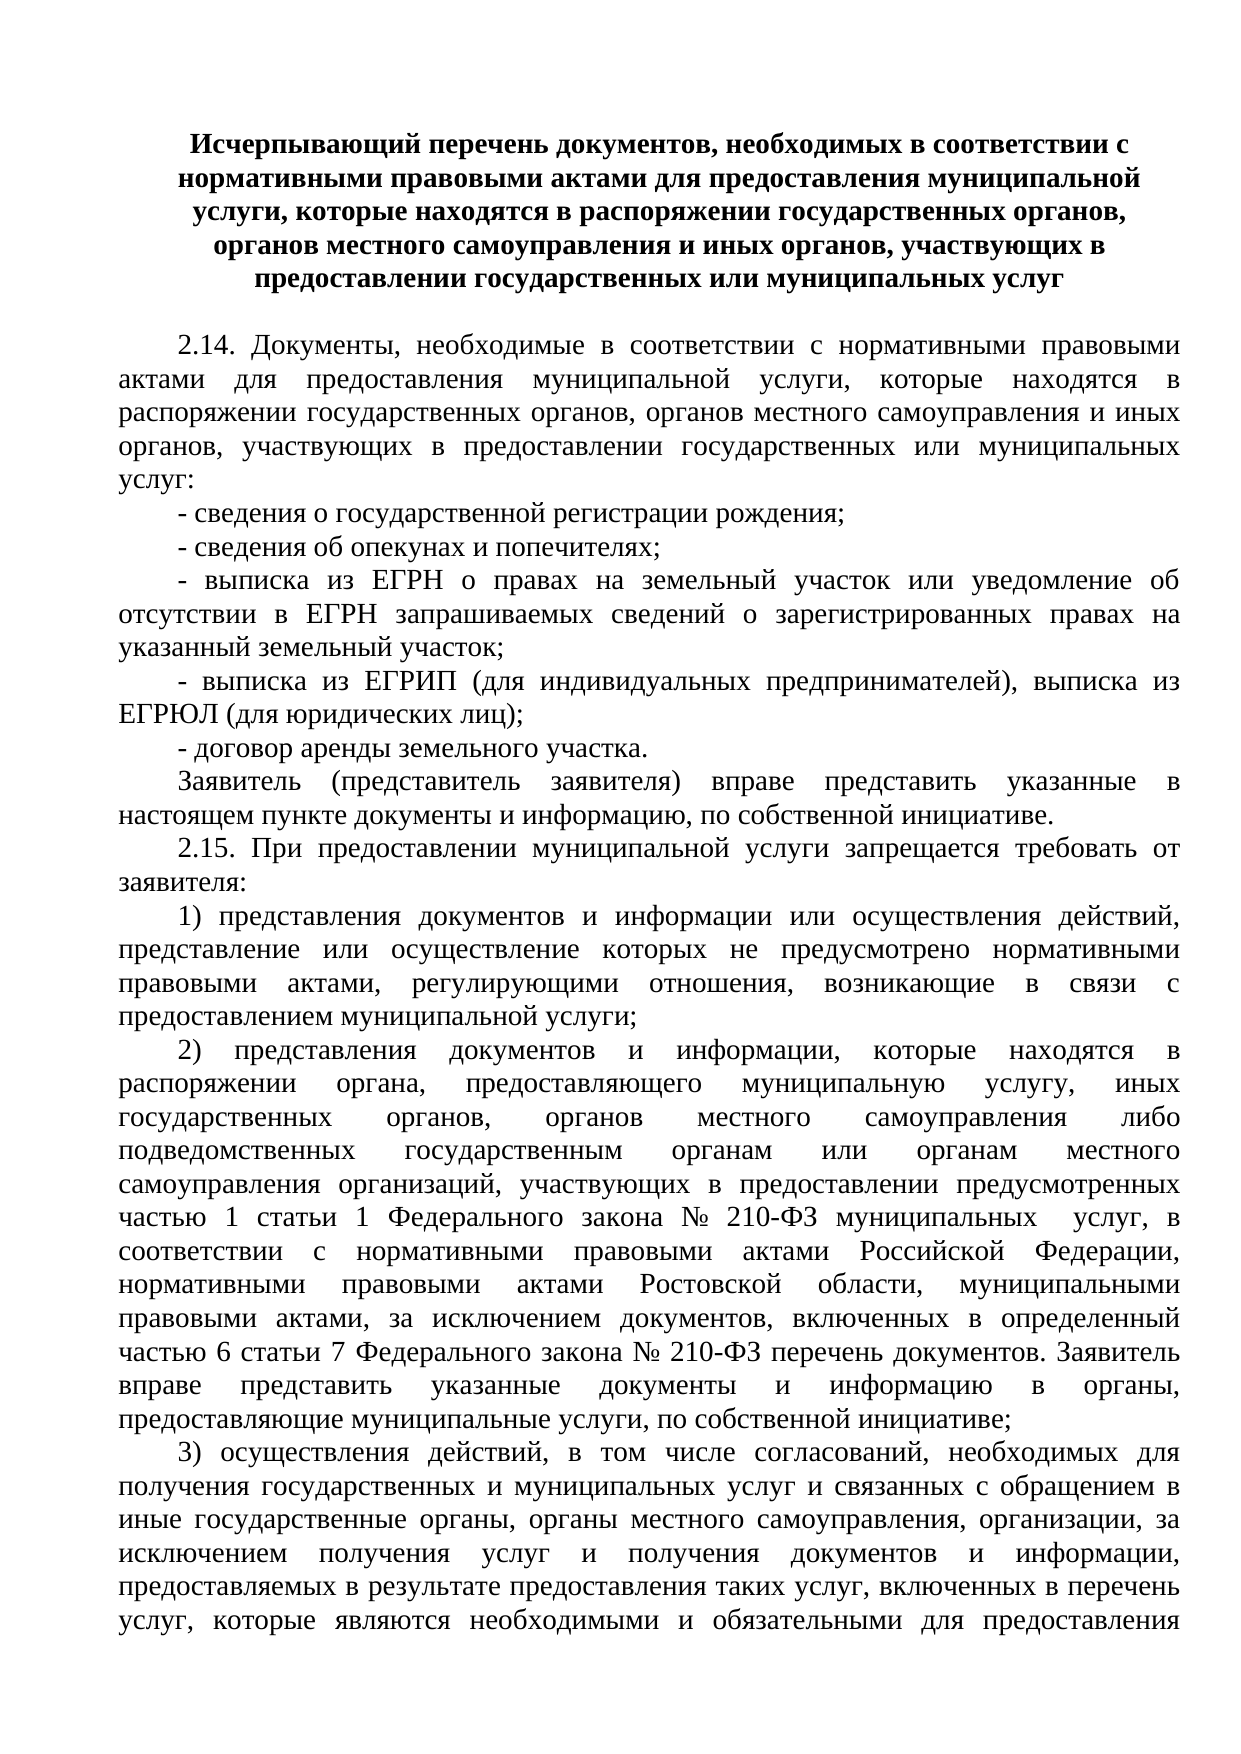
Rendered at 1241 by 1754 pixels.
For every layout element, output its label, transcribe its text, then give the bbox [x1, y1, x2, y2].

text - сведения об опекунах и попечителях; [118, 529, 1181, 562]
text 1) представления документов и информации или осуществления действий, представление или осуществление которых не предусмотрено нормативными правовыми актами, регулирующими отношения, возникающие в связи с предоставлением муниципальной услуги; [118, 898, 1181, 1032]
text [118, 1434, 1181, 1636]
text 2.14. Документы, необходимые в соответствии с нормативными правовыми актами для предоставления муниципальной услуги, которые находятся в распоряжении государственных органов, органов местного самоуправления и иных органов, участвующих в предоставлении государственных или муниципальных услуг: [118, 327, 1181, 495]
text 2.15. При предоставлении муниципальной услуги запрещается требовать от заявителя: [118, 831, 1181, 898]
subtitle Исчерпывающий перечень документов, необходимых в соответствии с нормативными правовыми актами для предоставления муниципальной услуги, которые находятся в распоряжении государственных органов, органов местного самоуправления и иных органов, участвующих в предоставлении государственных или муниципальных услуг [138, 126, 1181, 294]
text - договор аренды земельного участка. [118, 730, 1181, 763]
text - сведения о государственной регистрации рождения; [118, 495, 1181, 529]
text Заявитель (представитель заявителя) вправе представить указанные в настоящем пункте документы и информацию, по собственной инициативе. [118, 763, 1181, 831]
text - выписка из ЕГРН о правах на земельный участок или уведомление об отсутствии в ЕГРН запрашиваемых сведений о зарегистрированных правах на указанный земельный участок; [118, 562, 1181, 663]
text - выписка из ЕГРИП (для индивидуальных предпринимателей), выписка из ЕГРЮЛ (для юридических лиц); [118, 663, 1181, 730]
text 2) представления документов и информации, которые находятся в распоряжении органа, предоставляющего муниципальную услугу, иных государственных органов, органов местного самоуправления либо подведомственных государственным органам или органам местного самоуправления организаций, участвующих в предоставлении предусмотренных частью 1 статьи 1 Федерального закона № 210-ФЗ муниципальных услуг, в соответствии с нормативными правовыми актами Российской Федерации, нормативными правовыми актами Ростовской области, муниципальными правовыми актами, за исключением документов, включенных в определенный частью 6 статьи 7 Федерального закона № 210-ФЗ перечень документов. Заявитель вправе представить указанные документы и информацию в органы, предоставляющие муниципальные услуги, по собственной инициативе; [118, 1032, 1181, 1434]
